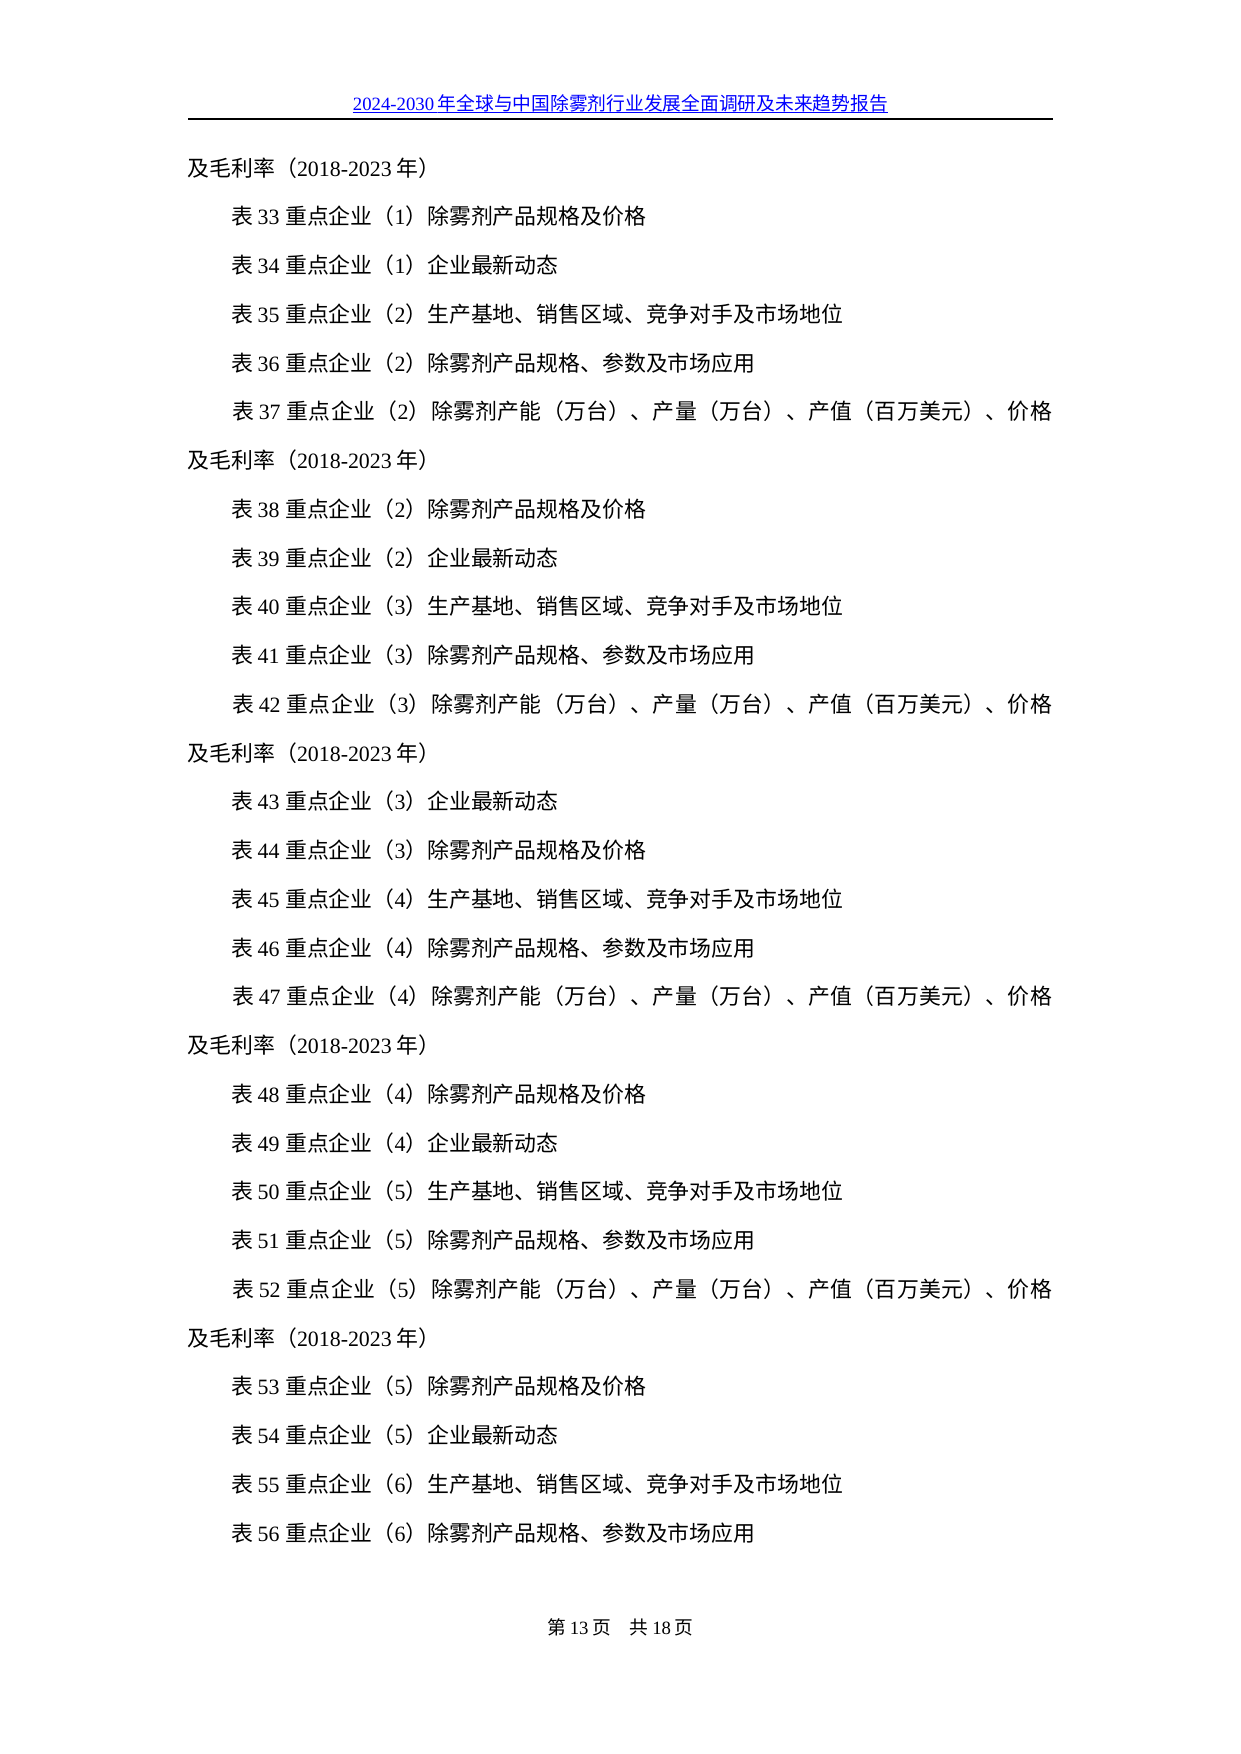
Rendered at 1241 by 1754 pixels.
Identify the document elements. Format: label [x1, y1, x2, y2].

text [187, 150, 1053, 1548]
